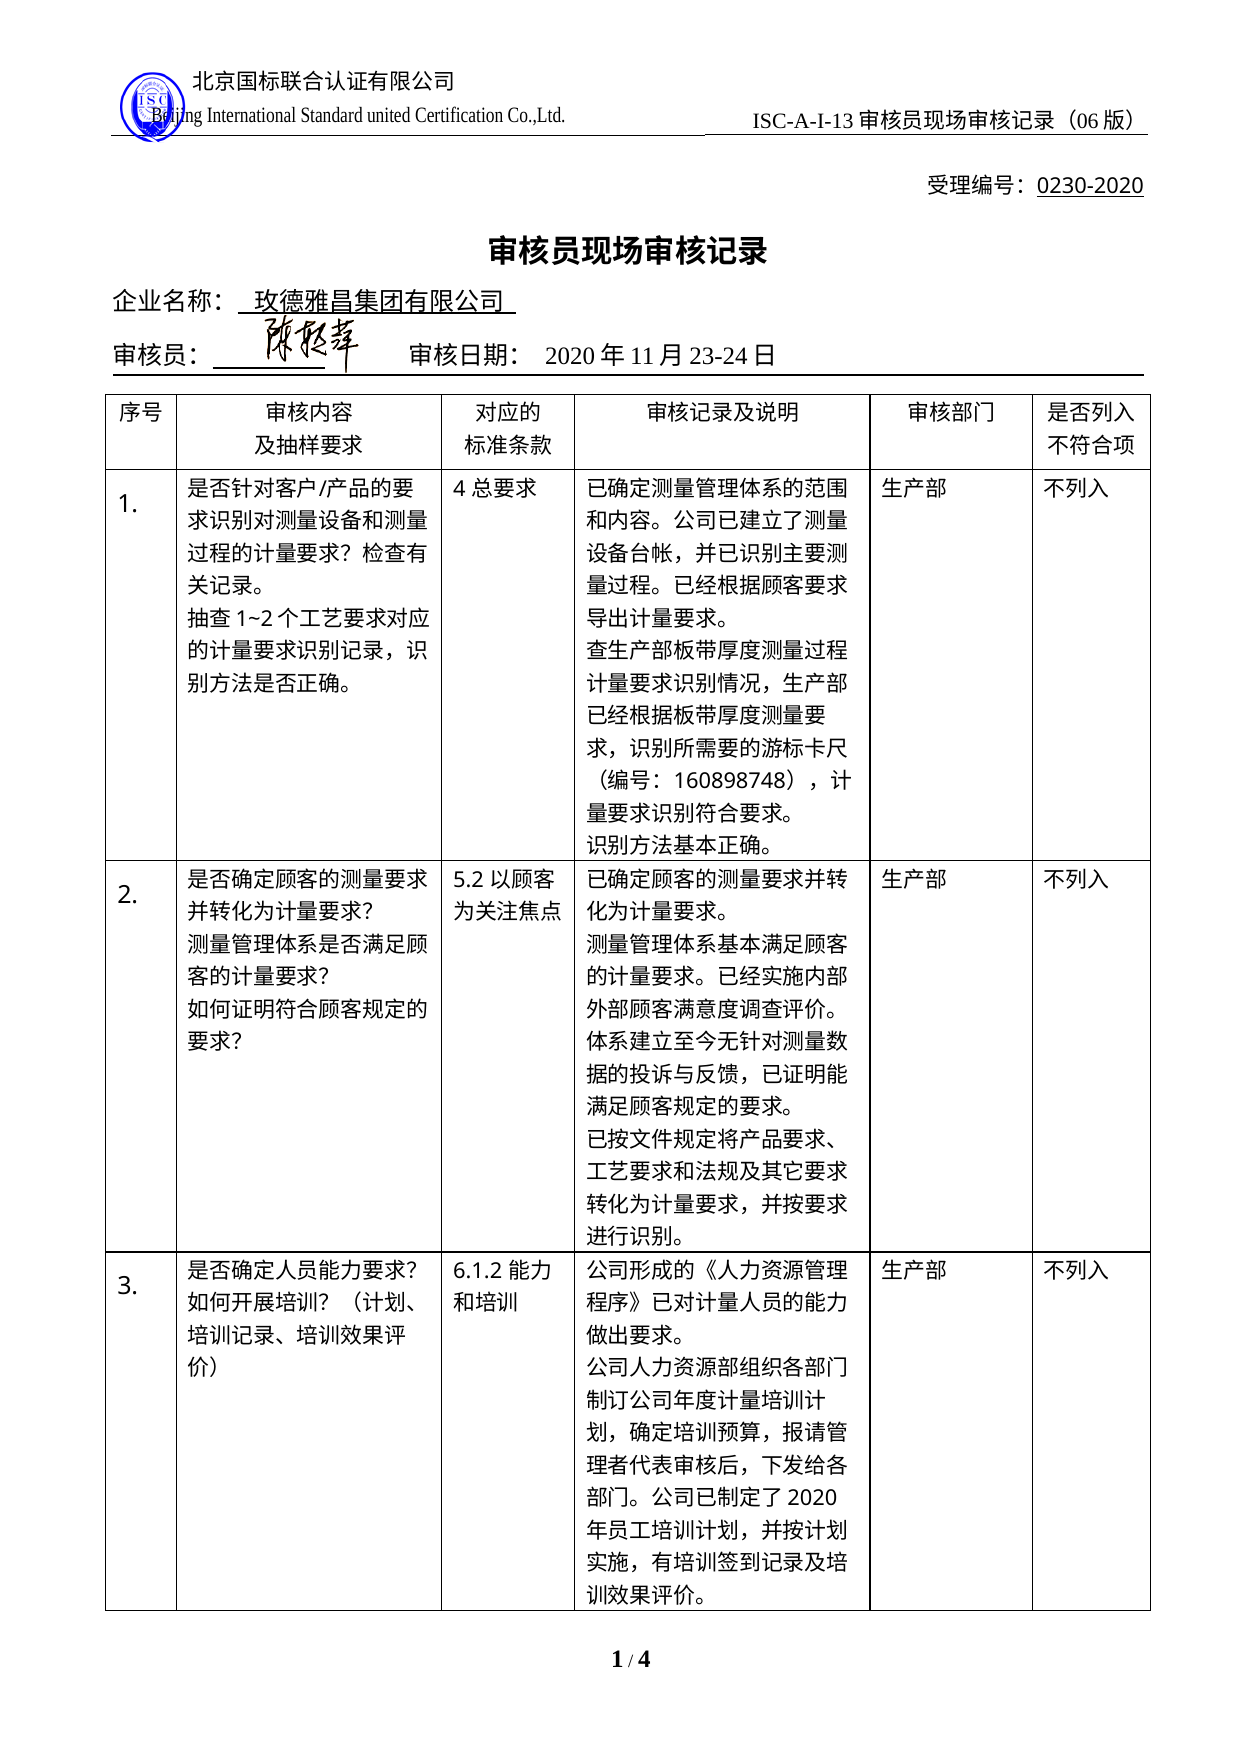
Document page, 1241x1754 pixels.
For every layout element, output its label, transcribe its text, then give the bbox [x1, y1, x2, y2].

text 企业名称： 玫德雅昌集团有限公司 [112, 281, 1144, 318]
table_header 是否列入 不符合项 [1033, 395, 1150, 469]
table_cell 5.2 以顾客为关注焦点 [442, 861, 574, 1251]
table_cell 不列入 [1033, 1253, 1150, 1610]
table_header 序号 [106, 395, 176, 469]
table_cell 是否确定顾客的测量要求并转化为计量要求？ 测量管理体系是否满足顾客的计量要求？ 如何证明符合顾客规定的要求？ [177, 861, 441, 1251]
table_header 审核部门 [871, 395, 1032, 469]
table_header 审核内容 及抽样要求 [177, 395, 441, 469]
table_cell [106, 1253, 176, 1610]
table_cell 不列入 [1033, 470, 1150, 860]
table_cell [106, 470, 176, 860]
table_header 对应的 标准条款 [442, 395, 574, 469]
table_header 审核记录及说明 [575, 395, 869, 469]
table_cell 公司形成的《人力资源管理程序》已对计量人员的能力做出要求。 公司人力资源部组织各部门制订公司年度计量培训计划，确定培训预算，报请管理者代表审核后，下发给各部门。公司已制定了2020年员工培训计划，并按计划实施，有培训签到记录及培训效果评价。 [575, 1253, 869, 1610]
table_cell 能力和培训 [442, 1253, 574, 1610]
table_cell 已确定测量管理体系的范围和内容。公司已建立了测量设备台帐，并已识别主要测量过程。已经根据顾客要求导出计量要求。 查生产部板带厚度测量过程计量要求识别情况，生产部已经根据板带厚度测量要求，识别所需要的游标卡尺（编号：160898748），计量要求识别符合要求。 识别方法基本正确。 [575, 470, 869, 860]
text 审核员： 审核日期： 2020年11月23-24日 [112, 336, 1144, 376]
table_cell 是否确定人员能力要求？ 如何开展培训？（计划、培训记录、培训效果评价） [177, 1253, 441, 1610]
text 受理编号：0230-2020 [112, 168, 1144, 201]
table_cell [106, 861, 176, 1251]
table_cell 生产部 [871, 1253, 1032, 1610]
table_cell 不列入 [1033, 861, 1150, 1251]
table_cell 生产部 [871, 470, 1032, 860]
table_cell 4 总要求 [442, 470, 574, 860]
picture [120, 72, 188, 141]
table_cell 已确定顾客的测量要求并转化为计量要求。 测量管理体系基本满足顾客的计量要求。已经实施内部外部顾客满意度调查评价。体系建立至今无针对测量数据的投诉与反馈，已证明能满足顾客规定的要求。 已按文件规定将产品要求、工艺要求和法规及其它要求转化为计量要求，并按要求进行识别。 [575, 861, 869, 1251]
table_cell 是否针对客户/产品的要求识别对测量设备和测量过程的计量要求？检查有关记录。 抽查1~2个工艺要求对应的计量要求识别记录，识别方法是否正确。 [177, 470, 441, 860]
text 审核员现场审核记录 [112, 216, 1144, 281]
table_cell 生产部 [871, 861, 1032, 1251]
